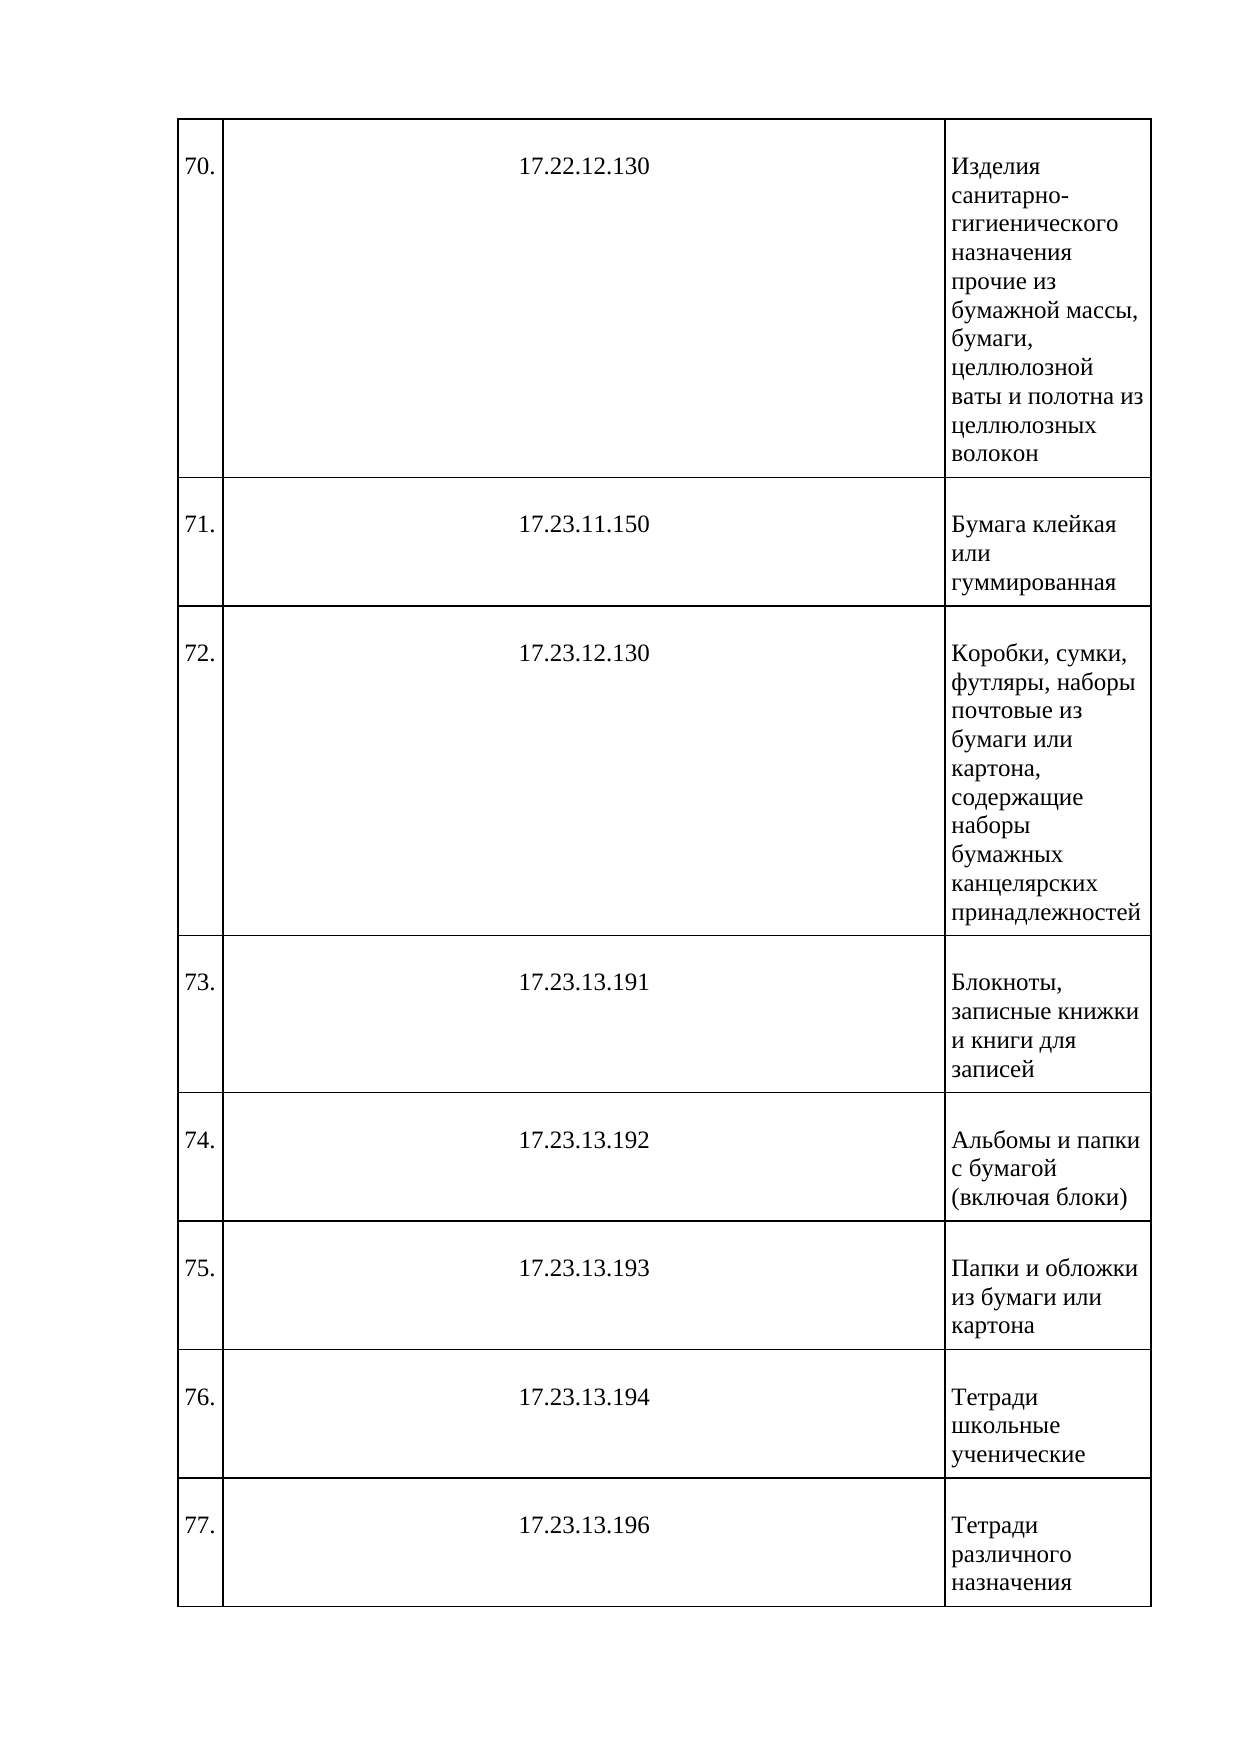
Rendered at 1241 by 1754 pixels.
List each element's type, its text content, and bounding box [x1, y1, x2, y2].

table_cell Папки и обложки из бумаги или картона [946, 1222, 1150, 1349]
table_cell 77. [179, 1479, 222, 1606]
table_cell Тетради различного назначения [946, 1479, 1150, 1606]
table_cell 70. [179, 120, 222, 477]
table_cell Изделия санитарно-гигиенического назначения прочие из бумажной массы, бумаги, целлюлозной ваты и полотна из целлюлозных волокон [946, 120, 1150, 477]
table_cell 17.23.13.191 [224, 936, 944, 1092]
table_cell 75. [179, 1222, 222, 1349]
table_cell 17.23.13.193 [224, 1222, 944, 1349]
table_cell Бумага клейкая или гуммированная [946, 478, 1150, 605]
table_cell Альбомы и папки с бумагой (включая блоки) [946, 1093, 1150, 1220]
table_cell 17.23.11.150 [224, 478, 944, 605]
table_cell 17.23.13.194 [224, 1350, 944, 1477]
table_cell 17.22.12.130 [224, 120, 944, 477]
table_cell 72. [179, 607, 222, 935]
table_cell 17.23.13.192 [224, 1093, 944, 1220]
table_cell 17.23.13.196 [224, 1479, 944, 1606]
table_cell 73. [179, 936, 222, 1092]
table_cell Коробки, сумки, футляры, наборы почтовые из бумаги или картона, содержащие наборы бумажных канцелярских принадлежностей [946, 607, 1150, 935]
table_cell 76. [179, 1350, 222, 1477]
table_cell 71. [179, 478, 222, 605]
table_cell Тетради школьные ученические [946, 1350, 1150, 1477]
table_cell Блокноты, записные книжки и книги для записей [946, 936, 1150, 1092]
table_cell 74. [179, 1093, 222, 1220]
table_cell 17.23.12.130 [224, 607, 944, 935]
